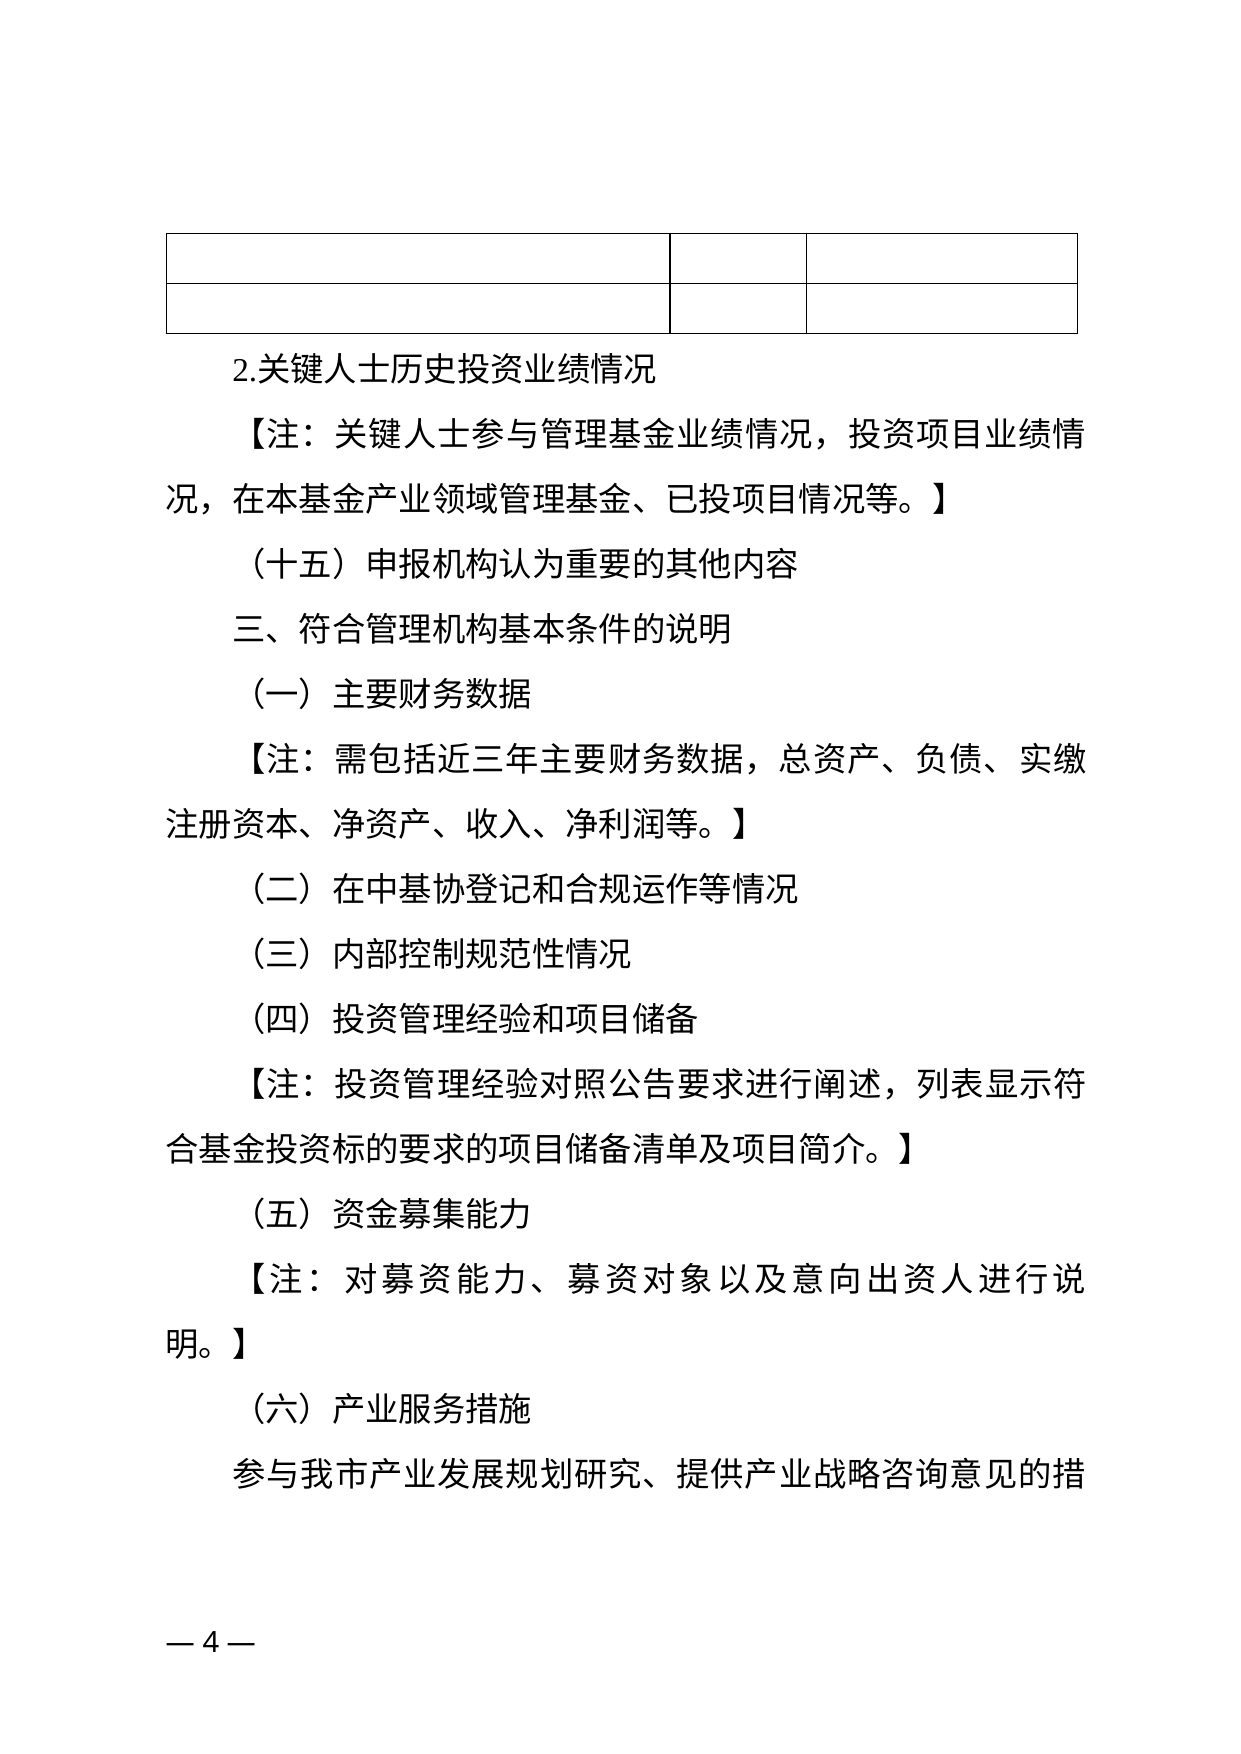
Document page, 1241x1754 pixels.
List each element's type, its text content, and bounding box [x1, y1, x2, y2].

text （六）产业服务措施 [165, 1374, 1087, 1439]
text （二）在中基协登记和合规运作等情况 [165, 854, 1087, 919]
text （三）内部控制规范性情况 [165, 919, 1087, 984]
text 【注：投资管理经验对照公告要求进行阐述，列表显示符合基金投资标的要求的项目储备清单及项目简介。】 [165, 1049, 1087, 1179]
text （五）资金募集能力 [165, 1179, 1087, 1244]
text 2.关键人士历史投资业绩情况 [165, 334, 1087, 399]
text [165, 1439, 1087, 1504]
table_cell [807, 284, 1077, 333]
table_cell [167, 234, 669, 283]
text 三、符合管理机构基本条件的说明 [165, 594, 1087, 659]
text （十五）申报机构认为重要的其他内容 [165, 529, 1087, 594]
table_cell [671, 234, 806, 283]
table_cell [167, 284, 669, 333]
text （一）主要财务数据 [165, 659, 1087, 724]
text 【注：需包括近三年主要财务数据，总资产、负债、实缴注册资本、净资产、收入、净利润等。】 [165, 724, 1087, 854]
text 【注：对募资能力、募资对象以及意向出资人进行说明。】 [165, 1244, 1087, 1374]
text 【注：关键人士参与管理基金业绩情况，投资项目业绩情况，在本基金产业领域管理基金、已投项目情况等。】 [165, 399, 1087, 529]
table_cell [671, 284, 806, 333]
table_cell [807, 234, 1077, 283]
text （四）投资管理经验和项目储备 [165, 984, 1087, 1049]
